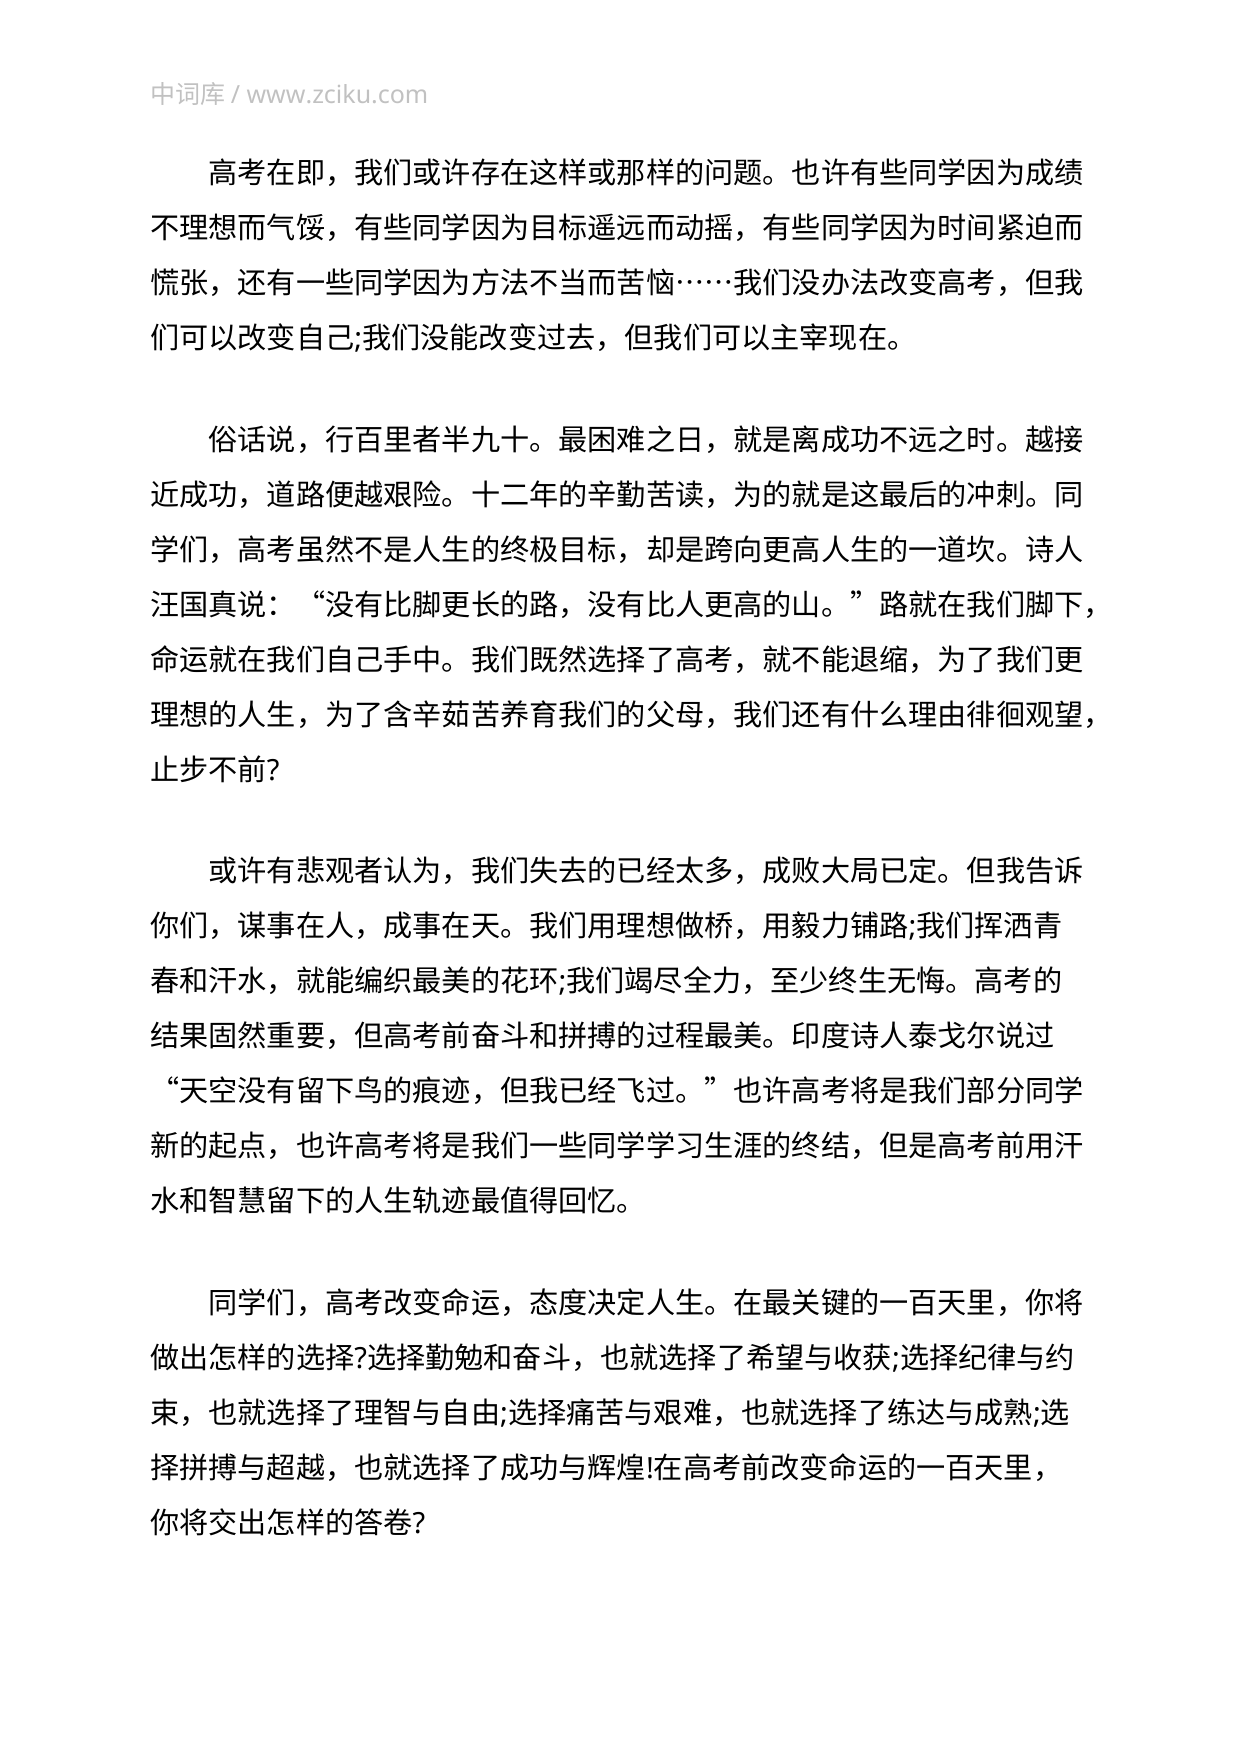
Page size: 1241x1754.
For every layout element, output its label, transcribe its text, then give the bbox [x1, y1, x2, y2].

text 俗话说，行百里者半九十。最困难之日，就是离成功不远之时。越接近成功，道路便越艰险。十二年的辛勤苦读，为的就是这最后的冲刺。同学们，高考虽然不是人生的终极目标，却是跨向更高人生的一道坎。诗人汪国真说：“没有比脚更长的路，没有比人更高的山。”路就在我们脚下，命运就在我们自己手中。我们既然选择了高考，就不能退缩，为了我们更理想的人生，为了含辛茹苦养育我们的父母，我们还有什么理由徘徊观望，止步不前? [150, 417, 1090, 788]
text 高考在即，我们或许存在这样或那样的问题。也许有些同学因为成绩不理想而气馁，有些同学因为目标遥远而动摇，有些同学因为时间紧迫而慌张，还有一些同学因为方法不当而苦恼……我们没办法改变高考，但我们可以改变自己;我们没能改变过去，但我们可以主宰现在。 [150, 150, 1090, 357]
text 同学们，高考改变命运，态度决定人生。在最关键的一百天里，你将做出怎样的选择?选择勤勉和奋斗，也就选择了希望与收获;选择纪律与约束，也就选择了理智与自由;选择痛苦与艰难，也就选择了练达与成熟;选择拼搏与超越，也就选择了成功与辉煌!在高考前改变命运的一百天里，你将交出怎样的答卷? [150, 1279, 1090, 1542]
text 或许有悲观者认为，我们失去的已经太多，成败大局已定。但我告诉你们，谋事在人，成事在天。我们用理想做桥，用毅力铺路;我们挥洒青春和汗水，就能编织最美的花环;我们竭尽全力，至少终生无悔。高考的结果固然重要，但高考前奋斗和拼搏的过程最美。印度诗人泰戈尔说过“天空没有留下鸟的痕迹，但我已经飞过。”也许高考将是我们部分同学新的起点，也许高考将是我们一些同学学习生涯的终结，但是高考前用汗水和智慧留下的人生轨迹最值得回忆。 [150, 848, 1090, 1220]
